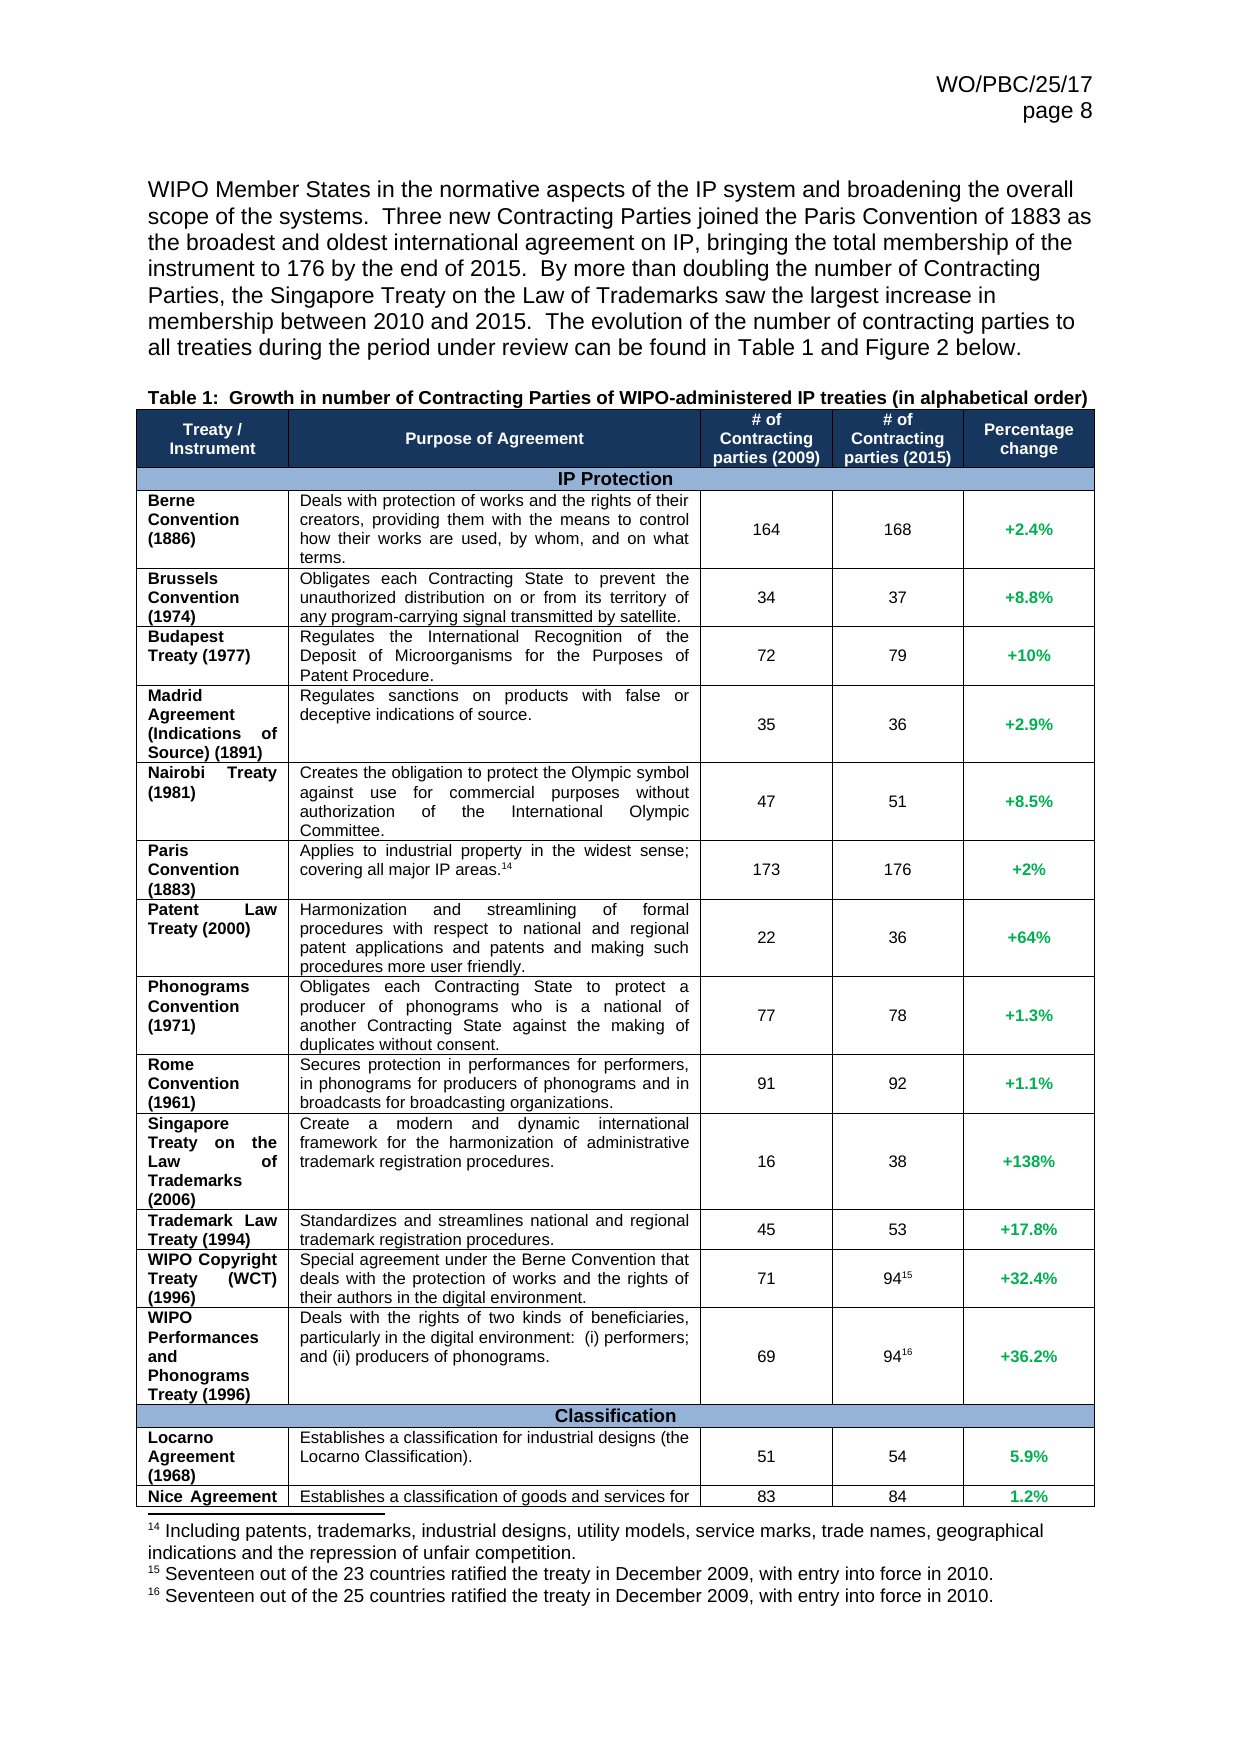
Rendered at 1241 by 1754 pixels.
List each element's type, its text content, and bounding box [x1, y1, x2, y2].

table_cell 91 [701, 1055, 832, 1112]
table_cell Applies to industrial property in the widest sense; covering all major IP areas. [289, 841, 700, 898]
table_cell Nairobi Treaty (1981) [137, 763, 288, 840]
table_cell 94 [833, 1308, 963, 1404]
table_cell Obligates each Contracting State to protect a producer of phonograms who is a national of another Contracting State against the making of duplicates without consent. [289, 977, 700, 1054]
table_cell 34 [701, 569, 832, 626]
table_cell 35 [701, 686, 832, 762]
table_cell 36 [833, 686, 963, 762]
table_cell 79 [833, 627, 963, 684]
table_cell 173 [701, 841, 832, 898]
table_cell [289, 1486, 700, 1506]
table_cell 69 [701, 1308, 832, 1404]
table_cell 77 [701, 977, 832, 1054]
table_cell 5.9% [964, 1428, 1094, 1485]
text Table 1: Growth in number of Contracting Parties of WIPO-administered IP treaties (in alphabetical order) [148, 387, 1092, 409]
table_cell 168 [833, 491, 963, 567]
table_cell Patent Law Treaty (2000) [137, 900, 288, 976]
table_cell Standardizes and streamlines national and regional trademark registration procedures. [289, 1210, 700, 1249]
table_cell IP Protection [137, 468, 1094, 490]
table_cell 45 [701, 1210, 832, 1249]
table_cell Special agreement under the Berne Convention that deals with the protection of works and the rights of their authors in the digital environment. [289, 1250, 700, 1307]
table_cell Berne Convention (1886) [137, 491, 288, 567]
table_cell 71 [701, 1250, 832, 1307]
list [148, 176, 1092, 361]
table_cell Deals with protection of works and the rights of their creators, providing them with the means to control how their works are used, by whom, and on what terms. [289, 491, 700, 567]
table_cell 72 [701, 627, 832, 684]
table_cell 1.2% [964, 1486, 1094, 1506]
table_header Purpose of Agreement [289, 410, 700, 467]
table_cell +10% [964, 627, 1094, 684]
table_cell Secures protection in performances for performers, in phonograms for producers of phonograms and in broadcasts for broadcasting organizations. [289, 1055, 700, 1112]
table_cell Brussels Convention (1974) [137, 569, 288, 626]
table_cell 51 [833, 763, 963, 840]
table_header # of Contracting parties (2015) [833, 410, 963, 467]
table_cell +138% [964, 1114, 1094, 1209]
table_cell +8.8% [964, 569, 1094, 626]
table_cell +2% [964, 841, 1094, 898]
table_cell Establishes a classification for industrial designs (the Locarno Classification). [289, 1428, 700, 1485]
table_cell Create a modern and dynamic international framework for the harmonization of administrative trademark registration procedures. [289, 1114, 700, 1209]
table_cell +64% [964, 900, 1094, 976]
table_cell 16 [701, 1114, 832, 1209]
table_cell Locarno Agreement (1968) [137, 1428, 288, 1485]
table_cell WIPO Performances and Phonograms Treaty (1996) [137, 1308, 288, 1404]
table_cell Regulates sanctions on products with false or deceptive indications of source. [289, 686, 700, 762]
table_cell +1.3% [964, 977, 1094, 1054]
table_cell Creates the obligation to protect the Olympic symbol against use for commercial purposes without authorization of the International Olympic Committee. [289, 763, 700, 840]
table_cell Trademark Law Treaty (1994) [137, 1210, 288, 1249]
table_cell Rome Convention (1961) [137, 1055, 288, 1112]
table_cell Singapore Treaty on the Law of Trademarks (2006) [137, 1114, 288, 1209]
table_cell Nice Agreement (1957) [137, 1486, 288, 1506]
table_header Percentage change [964, 410, 1094, 467]
table_cell Phonograms Convention (1971) [137, 977, 288, 1054]
table_cell 92 [833, 1055, 963, 1112]
table_cell WIPO Copyright Treaty (WCT) (1996) [137, 1250, 288, 1307]
table_cell 83 [701, 1486, 832, 1506]
table_cell 38 [833, 1114, 963, 1209]
table_cell Regulates the International Recognition of the Deposit of Microorganisms for the Purposes of Patent Procedure. [289, 627, 700, 684]
table_cell Classification [137, 1405, 1094, 1427]
table_cell 37 [833, 569, 963, 626]
table_cell 176 [833, 841, 963, 898]
table_cell 51 [701, 1428, 832, 1485]
table_cell +2.4% [964, 491, 1094, 567]
table_cell +17.8% [964, 1210, 1094, 1249]
table_cell 47 [701, 763, 832, 840]
table_cell +1.1% [964, 1055, 1094, 1112]
table_cell Deals with the rights of two kinds of beneficiaries, particularly in the digital environment: (i) performers; and (ii) producers of phonograms. [289, 1308, 700, 1404]
table_cell 54 [833, 1428, 963, 1485]
table_cell +32.4% [964, 1250, 1094, 1307]
table_cell 36 [833, 900, 963, 976]
table_cell +2.9% [964, 686, 1094, 762]
table_cell Madrid Agreement (Indications of Source) (1891) [137, 686, 288, 762]
table_cell Paris Convention (1883) [137, 841, 288, 898]
table_cell +36.2% [964, 1308, 1094, 1404]
table_header # of Contracting parties (2009) [701, 410, 832, 467]
table_cell 164 [701, 491, 832, 567]
table_cell 53 [833, 1210, 963, 1249]
table_cell Budapest Treaty (1977) [137, 627, 288, 684]
table_cell 84 [833, 1486, 963, 1506]
table_header Treaty / Instrument [137, 410, 288, 467]
table_cell 94 [833, 1250, 963, 1307]
table_cell 78 [833, 977, 963, 1054]
table_cell +8.5% [964, 763, 1094, 840]
table_cell 22 [701, 900, 832, 976]
table_cell Obligates each Contracting State to prevent the unauthorized distribution on or from its territory of any program-carrying signal transmitted by satellite. [289, 569, 700, 626]
table_cell Harmonization and streamlining of formal procedures with respect to national and regional patent applications and patents and making such procedures more user friendly. [289, 900, 700, 976]
